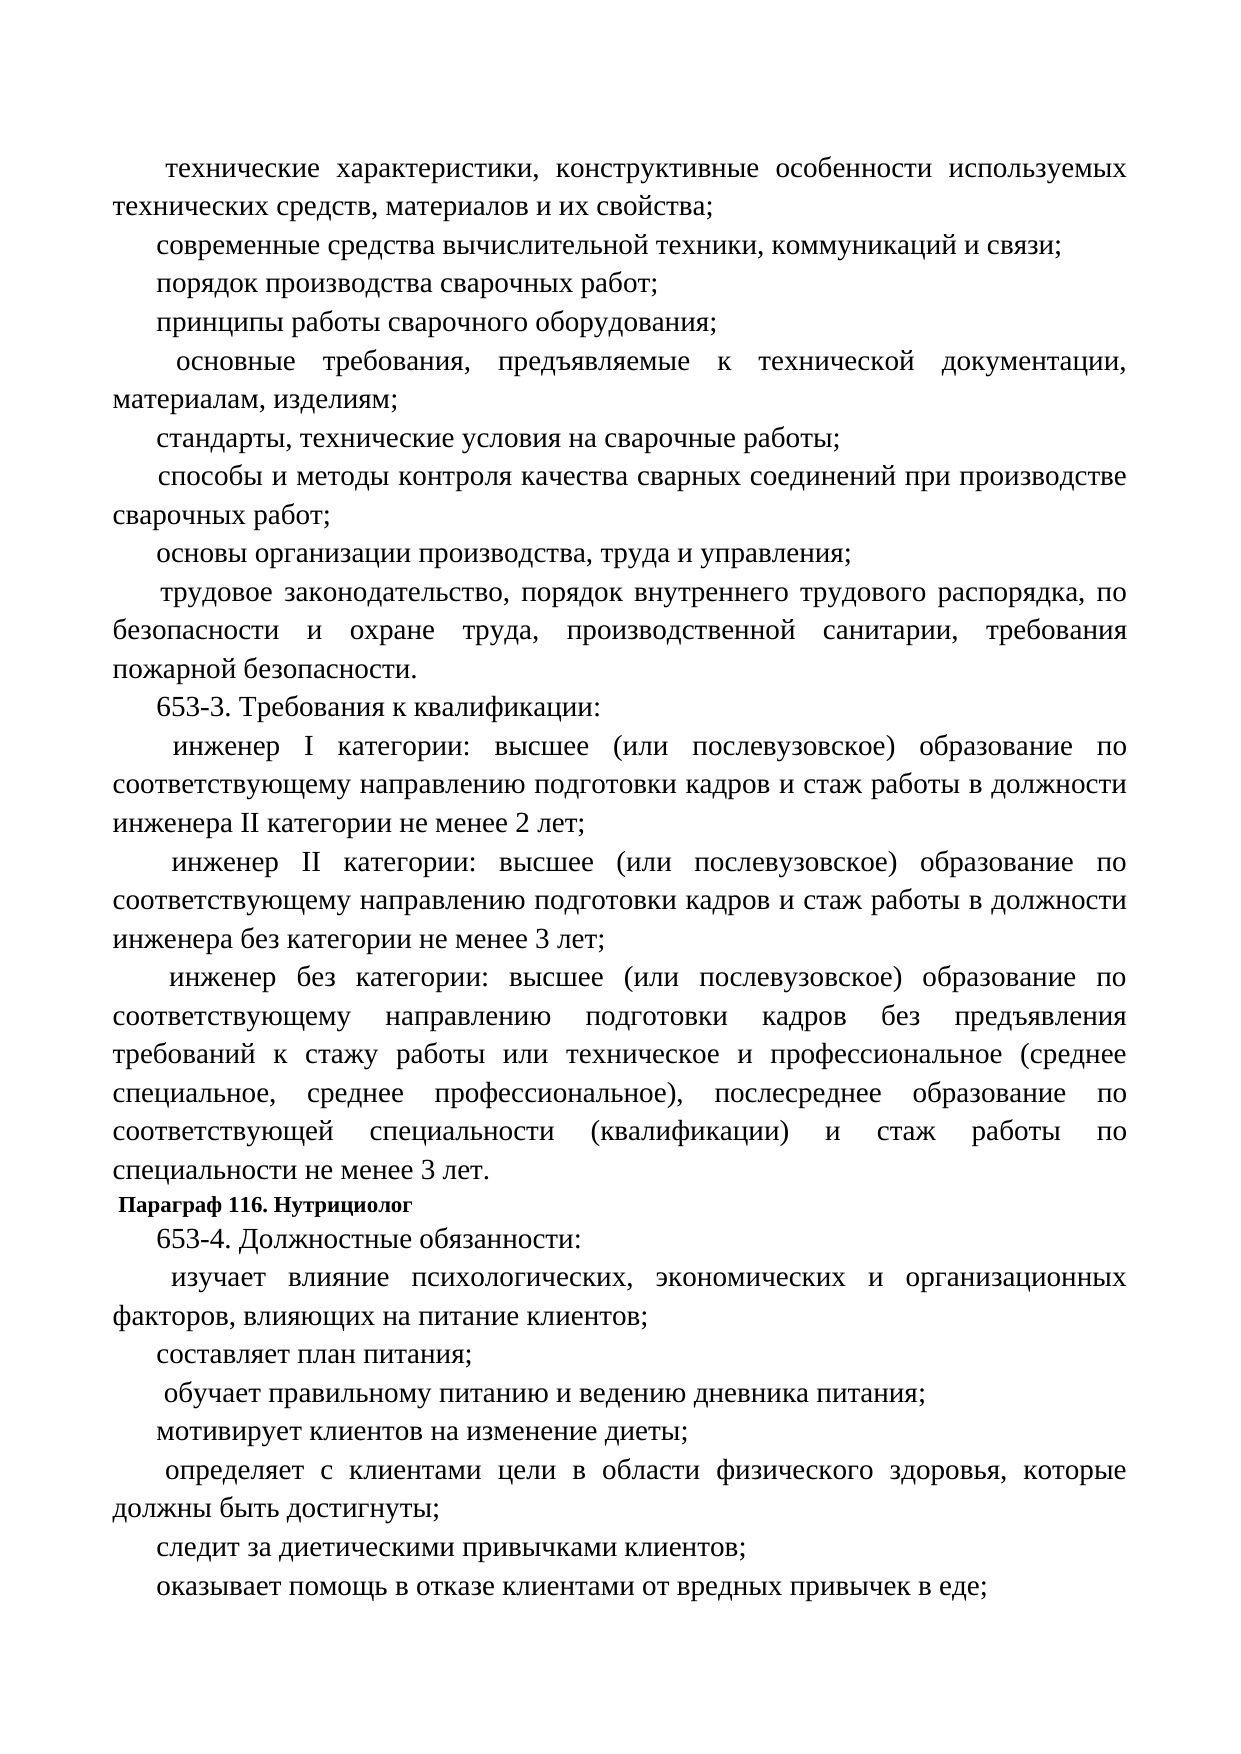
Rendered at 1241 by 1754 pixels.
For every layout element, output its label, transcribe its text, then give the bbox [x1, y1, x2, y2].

text следит за диетическими привычками клиентов; [112, 1529, 1128, 1563]
text 653-3. Требования к квалификации: [112, 689, 1128, 723]
text инженер без категории: высшее (или послевузовское) образование по соответствующему направлению подготовки кадров без предъявления требований к стажу работы или техническое и профессиональное (среднее специальное, среднее профессиональное), послесреднее образование по соответствующей специальности (квалификации) и стаж работы по специальности не менее 3 лет. [112, 959, 1128, 1186]
text мотивирует клиентов на изменение диеты; [112, 1413, 1128, 1447]
text порядок производства сварочных работ; [112, 266, 1128, 299]
text оказывает помощь в отказе клиентами от вредных привычек в еде; [112, 1568, 1128, 1601]
text технические характеристики, конструктивные особенности используемых технических средств, материалов и их свойства; [112, 150, 1128, 222]
text 653-4. Должностные обязанности: [112, 1221, 1128, 1254]
text изучает влияние психологических, экономических и организационных факторов, влияющих на питание клиентов; [112, 1259, 1128, 1331]
text составляет план питания; [112, 1336, 1128, 1370]
text стандарты, технические условия на сварочные работы; [112, 420, 1128, 453]
text определяет с клиентами цели в области физического здоровья, которые должны быть достигнуты; [112, 1452, 1128, 1524]
text основы организации производства, труда и управления; [112, 535, 1128, 569]
text принципы работы сварочного оборудования; [112, 304, 1128, 338]
text современные средства вычислительной техники, коммуникаций и связи; [112, 227, 1128, 261]
text трудовое законодательство, порядок внутреннего трудового распорядка, по безопасности и охране труда, производственной санитарии, требования пожарной безопасности. [112, 574, 1128, 684]
text инженер I категории: высшее (или послевузовское) образование по соответствующему направлению подготовки кадров и стаж работы в должности инженера II категории не менее 2 лет; [112, 728, 1128, 839]
text основные требования, предъявляемые к технической документации, материалам, изделиям; [112, 343, 1128, 415]
text Параграф 116. Нутрициолог [112, 1191, 1128, 1217]
text способы и методы контроля качества сварных соединений при производстве сварочных работ; [112, 458, 1128, 530]
text инженер II категории: высшее (или послевузовское) образование по соответствующему направлению подготовки кадров и стаж работы в должности инженера без категории не менее 3 лет; [112, 844, 1128, 954]
text обучает правильному питанию и ведению дневника питания; [112, 1375, 1128, 1408]
